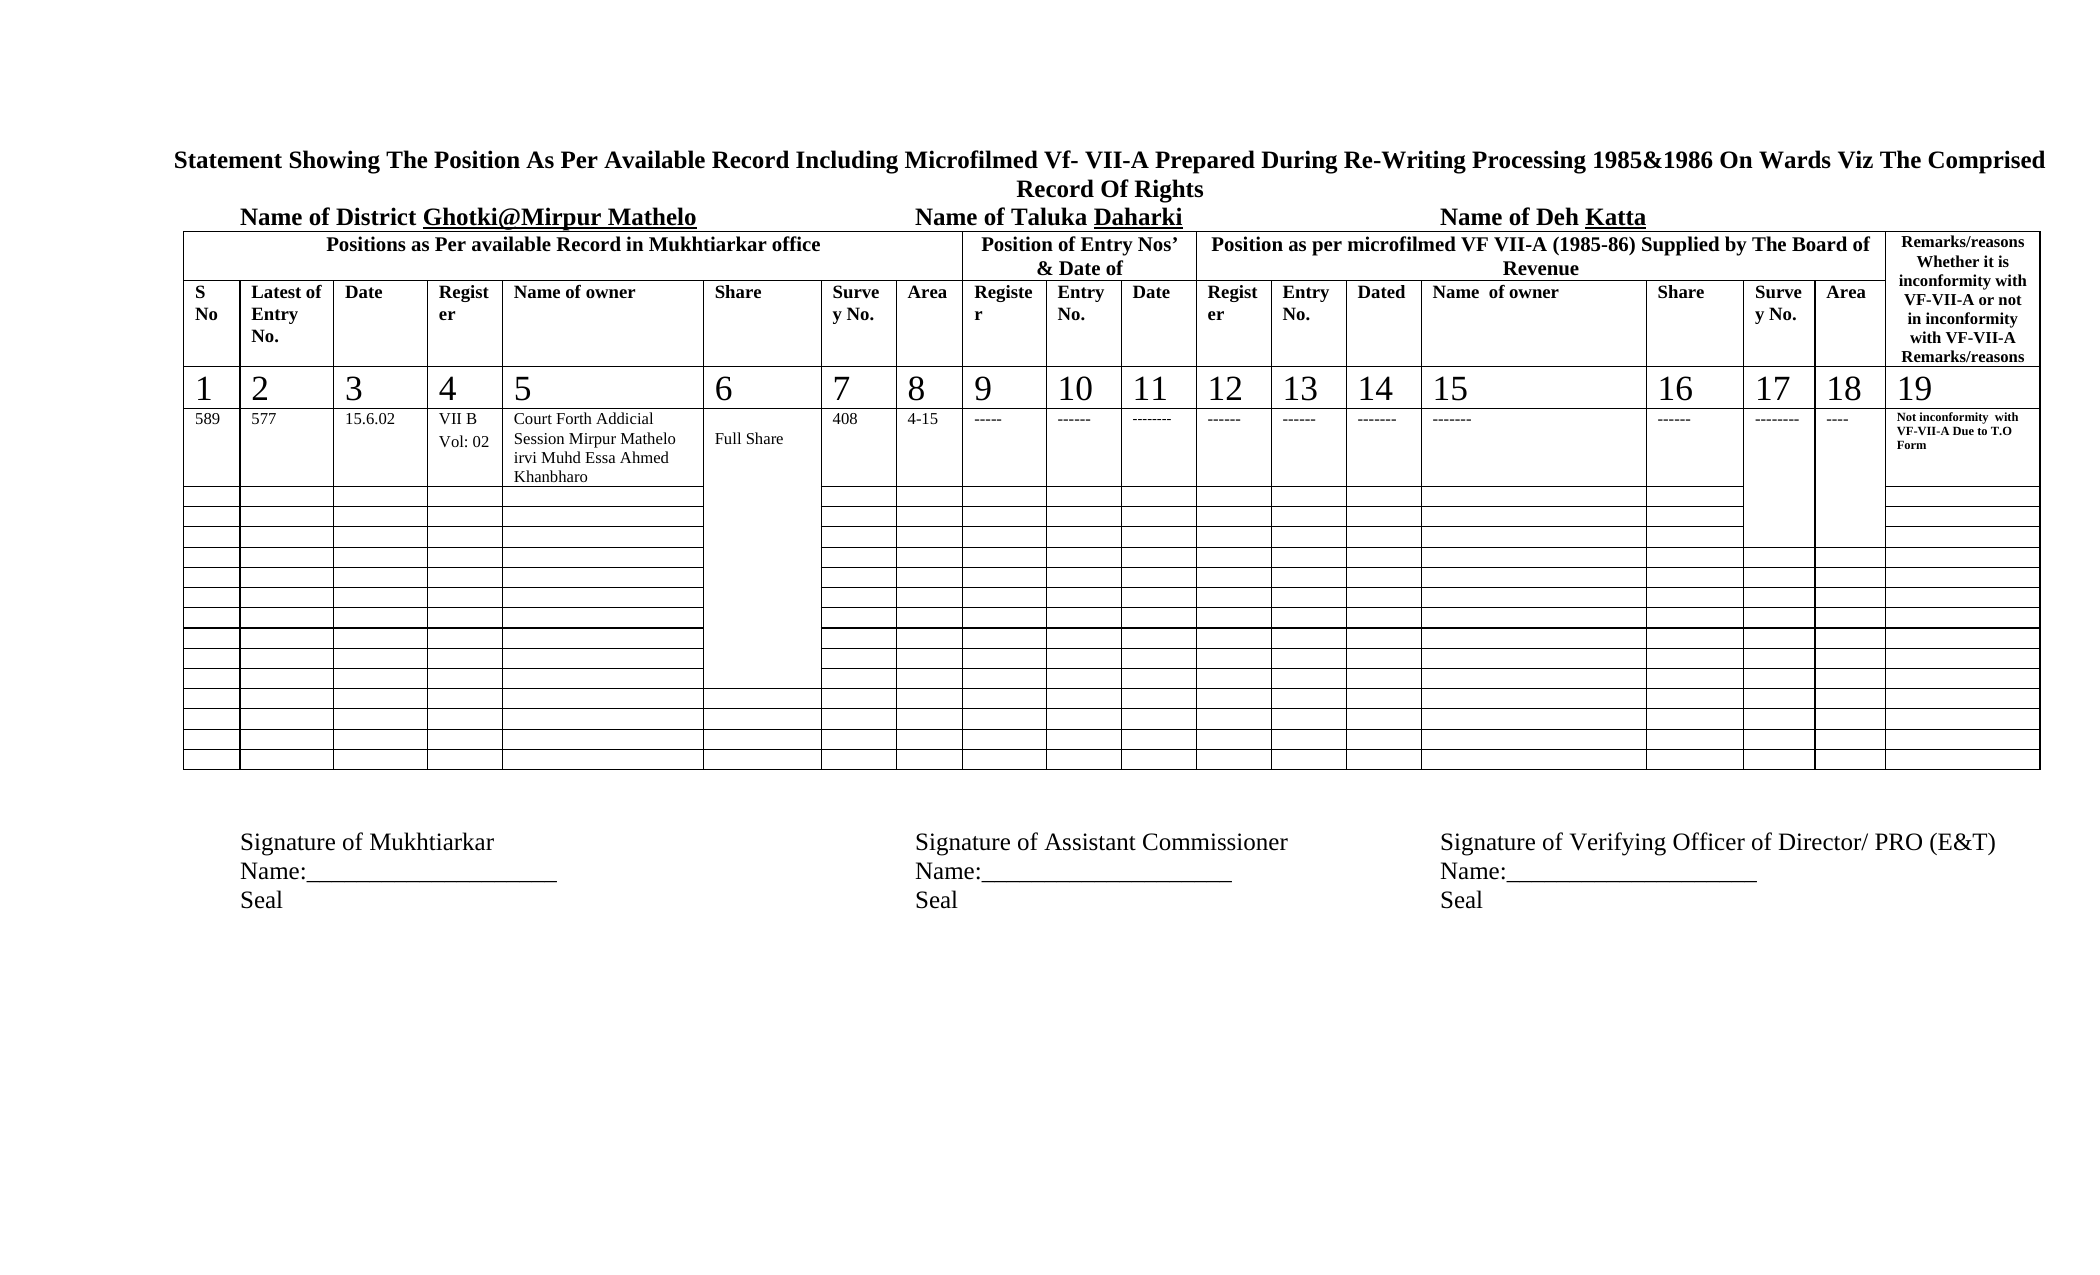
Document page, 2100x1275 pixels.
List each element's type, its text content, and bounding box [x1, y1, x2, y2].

table_cell [822, 507, 896, 526]
table_cell [1047, 750, 1121, 769]
table_cell [822, 568, 896, 587]
table_cell [1422, 548, 1646, 567]
table_cell [1272, 608, 1346, 627]
table_cell -------- [1122, 409, 1196, 486]
table_cell [963, 750, 1046, 769]
table_cell [1272, 730, 1346, 749]
table_cell [184, 527, 239, 547]
table_cell [428, 487, 502, 506]
table_cell [1047, 689, 1121, 708]
table_cell [822, 629, 896, 648]
table_cell [1197, 689, 1271, 708]
table_cell [1816, 649, 1885, 668]
table_cell [241, 608, 333, 627]
text Seal Seal Seal [165, 885, 2055, 914]
table_cell Not inconformity with VF-VII-A Due to T.O Form [1886, 409, 2039, 486]
table_cell [241, 709, 333, 728]
table_cell ------ [1197, 409, 1271, 486]
table_cell [1647, 507, 1743, 526]
table_cell [241, 730, 333, 749]
table_cell [897, 507, 962, 526]
table_cell [503, 608, 703, 627]
table_cell [1816, 709, 1885, 728]
table_cell [1886, 548, 2039, 567]
table_cell [241, 487, 333, 506]
table_cell [1886, 568, 2039, 587]
table_cell [1422, 507, 1646, 526]
table_cell [1197, 669, 1271, 688]
table_cell [1347, 487, 1421, 506]
table_cell Date [334, 281, 427, 366]
table_cell [1122, 507, 1196, 526]
table_cell [1886, 649, 2039, 668]
table_cell [184, 548, 239, 567]
table_cell [184, 629, 239, 648]
table_cell 15 [1422, 367, 1646, 408]
table_cell [428, 669, 502, 688]
table_cell [184, 507, 239, 526]
table_cell [822, 588, 896, 607]
table_cell [1422, 588, 1646, 607]
table_cell [184, 608, 239, 627]
table_cell [428, 730, 502, 749]
table_cell [184, 689, 239, 708]
table_cell [1422, 730, 1646, 749]
table_cell [1647, 669, 1743, 688]
table_cell [963, 730, 1046, 749]
table_cell [334, 629, 427, 648]
table_cell [1272, 527, 1346, 547]
table_cell [1272, 548, 1346, 567]
table_cell [1647, 730, 1743, 749]
table_cell [1347, 629, 1421, 648]
table_cell [1272, 507, 1346, 526]
table_cell [334, 730, 427, 749]
table_cell [503, 709, 703, 728]
table_cell [1347, 527, 1421, 547]
table_cell 7 [822, 367, 896, 408]
table_cell 19 [1886, 367, 2039, 408]
table_cell Court Forth Addicial Session Mirpur Mathelo irvi Muhd Essa Ahmed Khanbharo [503, 409, 703, 486]
table_cell [704, 730, 821, 749]
table_cell [1197, 507, 1271, 526]
table_cell [334, 548, 427, 567]
table_cell [334, 568, 427, 587]
table_cell [1197, 527, 1271, 547]
table_cell [1272, 487, 1346, 506]
table_cell [1647, 629, 1743, 648]
table_cell Full Share [704, 409, 821, 688]
table_cell [963, 669, 1046, 688]
table_cell [1272, 689, 1346, 708]
table_cell [1347, 568, 1421, 587]
table_cell 14 [1347, 367, 1421, 408]
table_cell [1744, 608, 1814, 627]
table_cell [1816, 750, 1885, 769]
table_cell [1886, 750, 2039, 769]
table_cell ---- [1816, 409, 1885, 547]
table_cell Area [897, 281, 962, 366]
table_cell [1122, 730, 1196, 749]
table_cell [1422, 649, 1646, 668]
table_cell [1347, 507, 1421, 526]
table_cell Register [428, 281, 502, 366]
table_cell [1744, 730, 1814, 749]
table_cell [1886, 689, 2039, 708]
table_cell [1122, 588, 1196, 607]
table_cell [184, 588, 239, 607]
table_cell [334, 709, 427, 728]
table_cell [428, 709, 502, 728]
table_cell [1647, 548, 1743, 567]
table_cell 589 [184, 409, 239, 486]
table_cell [428, 649, 502, 668]
table_cell [963, 649, 1046, 668]
table_cell [334, 507, 427, 526]
table_cell [963, 689, 1046, 708]
table_cell [1886, 507, 2039, 526]
table_cell [1272, 629, 1346, 648]
table_cell 4-15 [897, 409, 962, 486]
table_cell 4 [428, 367, 502, 408]
table_cell Name of owner [1422, 281, 1646, 366]
table_cell Register [1197, 281, 1271, 366]
table_header Positions as Per available Record in Mukhtiarkar office [184, 232, 962, 280]
table_cell [1047, 629, 1121, 648]
table_cell [1122, 527, 1196, 547]
text Name of District Ghotki@Mirpur Mathelo Name of Taluka Daharki Name of Deh Katta [165, 202, 2055, 231]
table_cell [1272, 588, 1346, 607]
table_cell [1886, 608, 2039, 627]
table_cell [897, 730, 962, 749]
table_cell [1047, 487, 1121, 506]
table_cell [963, 527, 1046, 547]
table_cell [1886, 669, 2039, 688]
table_cell [241, 649, 333, 668]
table_cell [184, 568, 239, 587]
table_cell [1744, 588, 1814, 607]
table_cell [822, 548, 896, 567]
table_cell [241, 527, 333, 547]
table_cell [1047, 568, 1121, 587]
table_cell -------- [1744, 409, 1814, 547]
table_cell ----- [963, 409, 1046, 486]
table_cell [334, 750, 427, 769]
table_cell [428, 750, 502, 769]
table_cell [1122, 608, 1196, 627]
table_cell [897, 527, 962, 547]
table_cell [822, 689, 896, 708]
table_cell [1197, 649, 1271, 668]
table_cell [1744, 649, 1814, 668]
table_cell [1816, 548, 1885, 567]
table_cell 18 [1816, 367, 1885, 408]
table_cell 6 [704, 367, 821, 408]
table_cell [963, 608, 1046, 627]
table_cell [1272, 669, 1346, 688]
table_cell [503, 568, 703, 587]
table_cell [503, 730, 703, 749]
table_cell [1347, 709, 1421, 728]
table_cell [1422, 629, 1646, 648]
table_cell [1347, 750, 1421, 769]
table_cell [1347, 649, 1421, 668]
table_cell [1744, 629, 1814, 648]
table_cell [1422, 527, 1646, 547]
table_cell [428, 568, 502, 587]
table_cell [503, 669, 703, 688]
table_cell Name of owner [503, 281, 703, 366]
table_cell [1122, 709, 1196, 728]
table_cell 5 [503, 367, 703, 408]
table_cell [1047, 507, 1121, 526]
table_cell [1422, 568, 1646, 587]
table_cell [1647, 487, 1743, 506]
table_cell [1647, 689, 1743, 708]
table_cell [897, 669, 962, 688]
table_cell [1422, 669, 1646, 688]
table_cell 17 [1744, 367, 1814, 408]
table_cell [1197, 588, 1271, 607]
table_cell [1347, 548, 1421, 567]
table_cell [1122, 568, 1196, 587]
table_cell VII B Vol: 02 [428, 409, 502, 486]
table_cell ------- [1347, 409, 1421, 486]
table_cell [1197, 730, 1271, 749]
table_cell [963, 709, 1046, 728]
table_cell 577 [241, 409, 333, 486]
table_cell [897, 588, 962, 607]
table_cell [428, 608, 502, 627]
table_cell Entry No. [1272, 281, 1346, 366]
table_cell [1647, 608, 1743, 627]
table_cell [1744, 669, 1814, 688]
table_cell [503, 527, 703, 547]
table_cell [1197, 548, 1271, 567]
table_cell [241, 689, 333, 708]
table_cell [334, 588, 427, 607]
table_cell [241, 750, 333, 769]
table_cell [897, 709, 962, 728]
text Statement Showing The Position As Per Available Record Including Microfilmed Vf- VII-A Prepared During Re-Writing Processing 1985&1986 On Wards Viz The Comprised Record Of Rights [165, 145, 2055, 202]
table_cell [822, 487, 896, 506]
table_cell [334, 487, 427, 506]
text Signature of Mukhtiarkar Signature of Assistant Commissioner Signature of Verifying Officer of Director/ PRO (E&T) [165, 827, 2055, 856]
table_cell [1886, 487, 2039, 506]
table_cell [1197, 750, 1271, 769]
table_cell [1122, 487, 1196, 506]
table_cell [503, 750, 703, 769]
table_cell [822, 730, 896, 749]
table_cell [822, 527, 896, 547]
table_cell Share [704, 281, 821, 366]
table_cell ------- [1422, 409, 1646, 486]
table_cell [704, 750, 821, 769]
table_cell [963, 588, 1046, 607]
table_cell [1047, 527, 1121, 547]
table_cell [1886, 709, 2039, 728]
table_cell [1272, 709, 1346, 728]
table_cell [1047, 588, 1121, 607]
table_cell [1347, 730, 1421, 749]
table_cell [184, 709, 239, 728]
table_cell ------ [1047, 409, 1121, 486]
table_cell [503, 487, 703, 506]
table_cell ------ [1272, 409, 1346, 486]
table_cell [897, 568, 962, 587]
table_cell [1886, 629, 2039, 648]
table_cell [1347, 669, 1421, 688]
table_cell [1744, 689, 1814, 708]
table_cell [1347, 588, 1421, 607]
table_cell [428, 548, 502, 567]
table_cell Dated [1347, 281, 1421, 366]
table_cell [897, 750, 962, 769]
table_cell [1744, 568, 1814, 587]
table_cell [1122, 750, 1196, 769]
table_cell [184, 669, 239, 688]
table_cell [897, 548, 962, 567]
table_cell 10 [1047, 367, 1121, 408]
table_cell [1647, 709, 1743, 728]
table_cell [963, 487, 1046, 506]
table_cell [897, 487, 962, 506]
table_cell [503, 548, 703, 567]
table_cell [963, 629, 1046, 648]
table_cell [334, 527, 427, 547]
table_cell [241, 669, 333, 688]
table_cell [1047, 649, 1121, 668]
table_cell [334, 608, 427, 627]
table_cell [1744, 709, 1814, 728]
table_cell [822, 649, 896, 668]
table_cell [1272, 568, 1346, 587]
table_cell [428, 588, 502, 607]
table_cell [1886, 527, 2039, 547]
table_cell [184, 649, 239, 668]
table_cell [1047, 548, 1121, 567]
table_cell [1122, 548, 1196, 567]
table_cell Latest of Entry No. [241, 281, 333, 366]
table_cell [1816, 608, 1885, 627]
table_cell [1047, 669, 1121, 688]
table_cell [1647, 588, 1743, 607]
table_cell [1647, 568, 1743, 587]
table_cell [1047, 730, 1121, 749]
table_cell [822, 709, 896, 728]
table_cell 1 [184, 367, 239, 408]
table_cell [897, 689, 962, 708]
table_cell [1197, 629, 1271, 648]
table_cell [428, 527, 502, 547]
table_cell Entry No. [1047, 281, 1121, 366]
table_cell [1886, 588, 2039, 607]
table_cell [428, 689, 502, 708]
table_cell [1422, 689, 1646, 708]
table_cell [963, 507, 1046, 526]
table_cell [1886, 730, 2039, 749]
table_cell [1272, 649, 1346, 668]
table_cell [704, 689, 821, 708]
table_cell [1122, 689, 1196, 708]
table_header Position as per microfilmed VF VII-A (1985-86) Supplied by The Board of Revenue [1197, 232, 1885, 280]
table_cell [184, 487, 239, 506]
table_cell [184, 730, 239, 749]
table_cell [1122, 669, 1196, 688]
table_cell 13 [1272, 367, 1346, 408]
table_cell [1647, 527, 1743, 547]
table_cell [503, 689, 703, 708]
table_cell [1744, 750, 1814, 769]
table_cell 8 [897, 367, 962, 408]
table_cell [1047, 709, 1121, 728]
table_cell [1744, 548, 1814, 567]
table_cell [334, 689, 427, 708]
table_cell 408 [822, 409, 896, 486]
table_cell [1197, 709, 1271, 728]
table_cell [503, 588, 703, 607]
table_cell [1816, 629, 1885, 648]
table_cell [1422, 750, 1646, 769]
table_cell Share [1647, 281, 1743, 366]
table_cell [1197, 608, 1271, 627]
table_cell [241, 588, 333, 607]
table_cell [1647, 750, 1743, 769]
table_cell Survey No. [1744, 281, 1814, 366]
table_cell 15.6.02 [334, 409, 427, 486]
table_cell [822, 608, 896, 627]
table_cell ------ [1647, 409, 1743, 486]
table_cell [1647, 649, 1743, 668]
table_cell S No [184, 281, 239, 366]
table_cell [963, 568, 1046, 587]
table_cell [1197, 487, 1271, 506]
table_cell [184, 750, 239, 769]
table_cell 2 [241, 367, 333, 408]
table_cell [334, 669, 427, 688]
table_cell [822, 669, 896, 688]
table_cell [1272, 750, 1346, 769]
table_cell [503, 629, 703, 648]
table_cell Date [1122, 281, 1196, 366]
table_cell [1122, 649, 1196, 668]
text Name:____________________ Name:____________________ Name:____________________ [165, 856, 2055, 885]
table_header Position of Entry Nos’ & Date of [963, 232, 1196, 280]
table_cell [897, 608, 962, 627]
table_cell [1422, 608, 1646, 627]
table_cell [1816, 588, 1885, 607]
table_cell [241, 568, 333, 587]
table_cell [428, 507, 502, 526]
table_cell [334, 649, 427, 668]
table_cell [1816, 730, 1885, 749]
table_cell 11 [1122, 367, 1196, 408]
table_cell Area [1816, 281, 1885, 366]
table_cell [1047, 608, 1121, 627]
table_cell [428, 629, 502, 648]
table_cell Survey No. [822, 281, 896, 366]
table_cell [822, 750, 896, 769]
table_cell 9 [963, 367, 1046, 408]
table_cell [503, 507, 703, 526]
table_cell [241, 629, 333, 648]
table_header Remarks/reasons Whether it is inconformity with VF-VII-A or not in inconformity with VF-VII-A Remarks/reasons [1886, 232, 2039, 366]
table_cell [1816, 568, 1885, 587]
table_cell [1122, 629, 1196, 648]
table_cell [241, 548, 333, 567]
table_cell 16 [1647, 367, 1743, 408]
table_cell Register [963, 281, 1046, 366]
table_cell [1422, 709, 1646, 728]
table_cell [704, 709, 821, 728]
table_cell [1422, 487, 1646, 506]
table_cell [897, 649, 962, 668]
table_cell [1347, 608, 1421, 627]
table_cell [503, 649, 703, 668]
table_cell [897, 629, 962, 648]
table_cell [241, 507, 333, 526]
table_cell 3 [334, 367, 427, 408]
table_cell 12 [1197, 367, 1271, 408]
table_cell [1197, 568, 1271, 587]
table_cell [1816, 669, 1885, 688]
table_cell [1816, 689, 1885, 708]
table_cell [1347, 689, 1421, 708]
table_cell [963, 548, 1046, 567]
